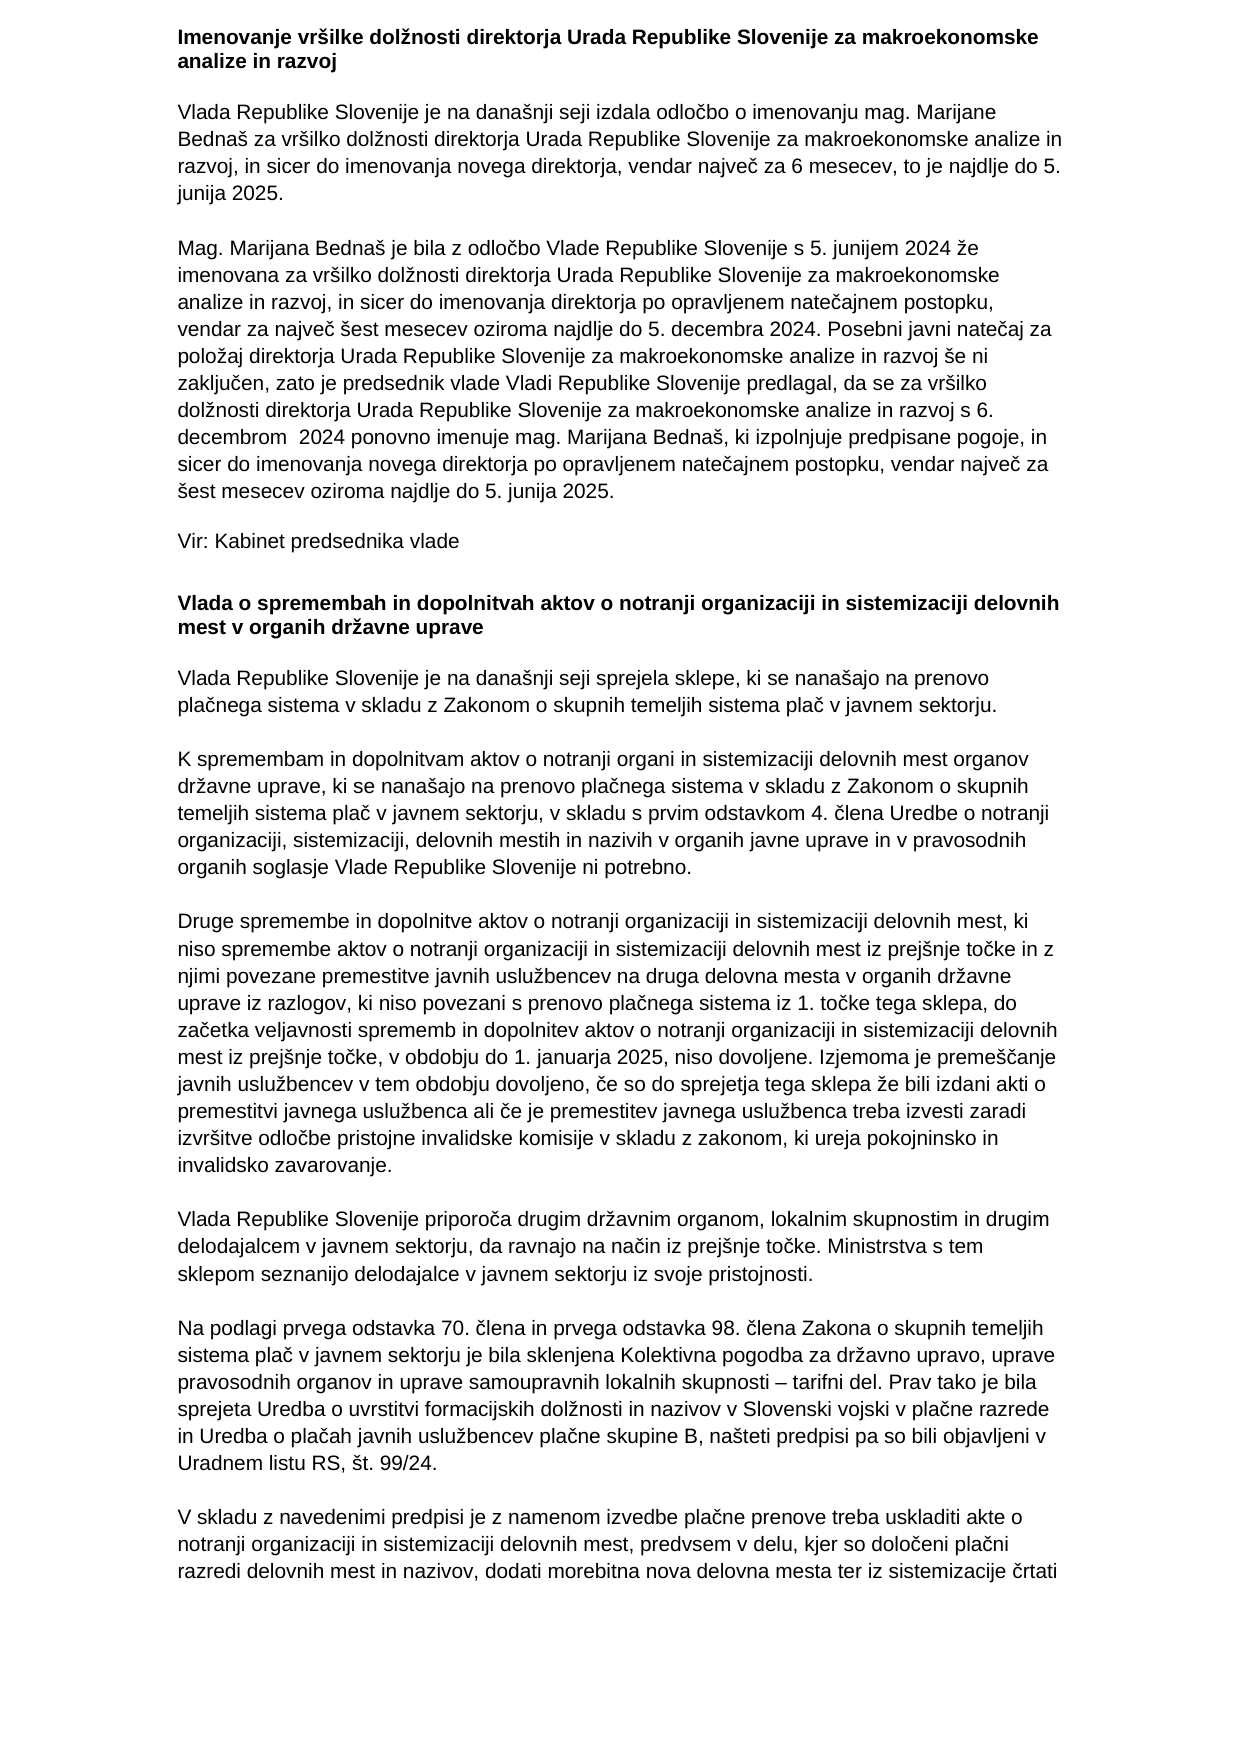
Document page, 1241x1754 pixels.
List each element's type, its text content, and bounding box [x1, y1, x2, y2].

subtitle Imenovanje vršilke dolžnosti direktorja Urada Republike Slovenije za makroekonomske analize in razvoj [177, 25, 1063, 73]
text Vir: Kabinet predsednika vlade [177, 529, 1063, 553]
text K spremembam in dopolnitvam aktov o notranji organi in sistemizaciji delovnih mest organov državne uprave, ki se nanašajo na prenovo plačnega sistema v skladu z Zakonom o skupnih temeljih sistema plač v javnem sektorju, v skladu s prvim odstavkom 4. člena Uredbe o notranji organizaciji, sistemizaciji, delovnih mestih in nazivih v organih javne uprave in v pravosodnih organih soglasje Vlade Republike Slovenije ni potrebno. [177, 745, 1063, 880]
text Vlada Republike Slovenije je na današnji seji izdala odločbo o imenovanju mag. Marijane Bednaš za vršilko dolžnosti direktorja Urada Republike Slovenije za makroekonomske analize in razvoj, in sicer do imenovanja novega direktorja, vendar največ za 6 mesecev, to je najdlje do 5. junija 2025. [177, 98, 1063, 206]
text Vlada Republike Slovenije priporoča drugim državnim organom, lokalnim skupnostim in drugim delodajalcem v javnem sektorju, da ravnajo na način iz prejšnje točke. Ministrstva s tem sklepom seznanijo delodajalce v javnem sektorju iz svoje pristojnosti. [177, 1205, 1063, 1286]
text Mag. Marijana Bednaš je bila z odločbo Vlade Republike Slovenije s 5. junijem 2024 že imenovana za vršilko dolžnosti direktorja Urada Republike Slovenije za makroekonomske analize in razvoj, in sicer do imenovanja direktorja po opravljenem natečajnem postopku, vendar za največ šest mesecev oziroma najdlje do 5. decembra 2024. Posebni javni natečaj za položaj direktorja Urada Republike Slovenije za makroekonomske analize in razvoj še ni zaključen, zato je predsednik vlade Vladi Republike Slovenije predlagal, da se za vršilko dolžnosti direktorja Urada Republike Slovenije za makroekonomske analize in razvoj s 6. decembrom 2024 ponovno imenuje mag. Marijana Bednaš, ki izpolnjuje predpisane pogoje, in sicer do imenovanja novega direktorja po opravljenem natečajnem postopku, vendar največ za šest mesecev oziroma najdlje do 5. junija 2025. [177, 233, 1063, 504]
text Na podlagi prvega odstavka 70. člena in prvega odstavka 98. člena Zakona o skupnih temeljih sistema plač v javnem sektorju je bila sklenjena Kolektivna pogodba za državno upravo, uprave pravosodnih organov in uprave samoupravnih lokalnih skupnosti – tarifni del. Prav tako je bila sprejeta Uredba o uvrstitvi formacijskih dolžnosti in nazivov v Slovenski vojski v plačne razrede in Uredba o plačah javnih uslužbencev plačne skupine B, našteti predpisi pa so bili objavljeni v Uradnem listu RS, št. 99/24. [177, 1313, 1063, 1476]
subtitle Vlada o spremembah in dopolnitvah aktov o notranji organizaciji in sistemizaciji delovnih mest v organih državne uprave [177, 591, 1063, 638]
text Vlada Republike Slovenije je na današnji seji sprejela sklepe, ki se nanašajo na prenovo plačnega sistema v skladu z Zakonom o skupnih temeljih sistema plač v javnem sektorju. [177, 663, 1063, 718]
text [177, 1503, 1063, 1584]
text Druge spremembe in dopolnitve aktov o notranji organizaciji in sistemizaciji delovnih mest, ki niso spremembe aktov o notranji organizaciji in sistemizaciji delovnih mest iz prejšnje točke in z njimi povezane premestitve javnih uslužbencev na druga delovna mesta v organih državne uprave iz razlogov, ki niso povezani s prenovo plačnega sistema iz 1. točke tega sklepa, do začetka veljavnosti sprememb in dopolnitev aktov o notranji organizaciji in sistemizaciji delovnih mest iz prejšnje točke, v obdobju do 1. januarja 2025, niso dovoljene. Izjemoma je premeščanje javnih uslužbencev v tem obdobju dovoljeno, če so do sprejetja tega sklepa že bili izdani akti o premestitvi javnega uslužbenca ali če je premestitev javnega uslužbenca treba izvesti zaradi izvršitve odločbe pristojne invalidske komisije v skladu z zakonom, ki ureja pokojninsko in invalidsko zavarovanje. [177, 907, 1063, 1178]
